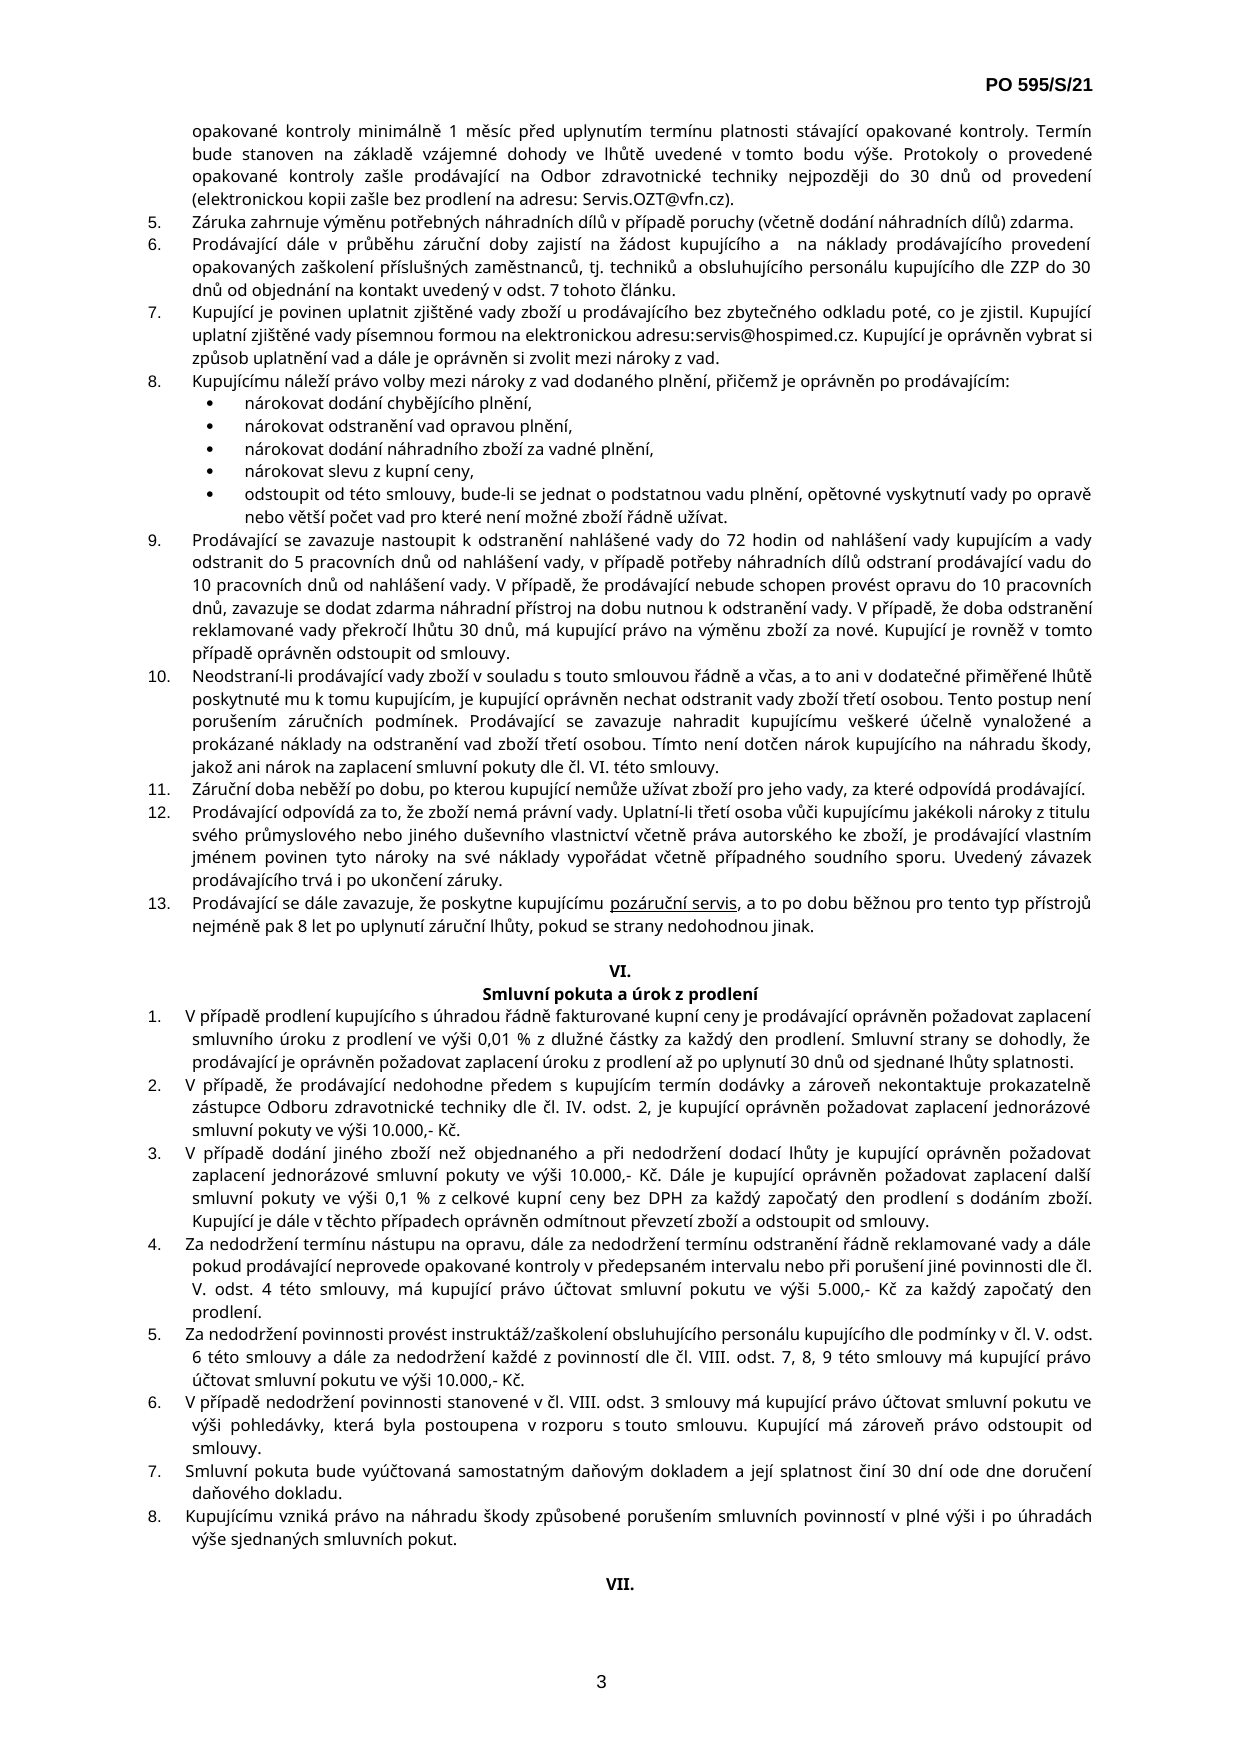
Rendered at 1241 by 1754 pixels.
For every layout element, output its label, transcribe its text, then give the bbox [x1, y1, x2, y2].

list V případě dodání jiného zboží než objednaného a při nedodržení dodací lhůty je kupující oprávněn požadovat zaplacení jednorázové smluvní pokuty ve výši 10.000,- Kč. Dále je kupující oprávněn požadovat zaplacení další smluvní pokuty ve výši 0,1 % z celkové kupní ceny bez DPH za každý započatý den prodlení s dodáním zboží. Kupující je dále v těchto případech oprávněn odmítnout převzetí zboží a odstoupit od smlouvy. [148, 1141, 1093, 1232]
list Kupující je povinen uplatnit zjištěné vady zboží u prodávajícího bez zbytečného odkladu poté, co je zjistil. Kupující uplatní zjištěné vady písemnou formou na elektronickou adresu:servis@hospimed.cz. Kupující je oprávněn vybrat si způsob uplatnění vad a dále je oprávněn si zvolit mezi nároky z vad. [148, 301, 1093, 369]
list odstoupit od této smlouvy, bude-li se jednat o podstatnou vadu plnění, opětovné vyskytnutí vady po opravě nebo větší počet vad pro které není možné zboží řádně užívat. [207, 483, 1093, 528]
list Prodávající se zavazuje nastoupit k odstranění nahlášené vady do 72 hodin od nahlášení vady kupujícím a vady odstranit do 5 pracovních dnů od nahlášení vady, v případě potřeby náhradních dílů odstraní prodávající vadu do 10 pracovních dnů od nahlášení vady. V případě, že prodávající nebude schopen provést opravu do 10 pracovních dnů, zavazuje se dodat zdarma náhradní přístroj na dobu nutnou k odstranění vady. V případě, že doba odstranění reklamované vady překročí lhůtu 30 dnů, má kupující právo na výměnu zboží za nové. Kupující je rovněž v tomto případě oprávněn odstoupit od smlouvy. [148, 528, 1093, 664]
list nárokovat dodání náhradního zboží za vadné plnění, [207, 437, 1093, 460]
list Smluvní pokuta bude vyúčtovaná samostatným daňovým dokladem a její splatnost činí 30 dní ode dne doručení daňového dokladu. [148, 1459, 1093, 1504]
list Prodávající dále v průběhu záruční doby zajistí na žádost kupujícího a na náklady prodávajícího provedení opakovaných zaškolení příslušných zaměstnanců, tj. techniků a obsluhujícího personálu kupujícího dle ZZP do 30 dnů od objednání na kontakt uvedený v odst. 7 tohoto článku. [148, 233, 1093, 301]
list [148, 119, 1093, 210]
list Prodávající odpovídá za to, že zboží nemá právní vady. Uplatní-li třetí osoba vůči kupujícímu jakékoli nároky z titulu svého průmyslového nebo jiného duševního vlastnictví včetně práva autorského ke zboží, je prodávající vlastním jménem povinen tyto nároky na své náklady vypořádat včetně případného soudního sporu. Uvedený závazek prodávajícího trvá i po ukončení záruky. [148, 801, 1093, 891]
list V případě nedodržení povinnosti stanovené v čl. VIII. odst. 3 smlouvy má kupující právo účtovat smluvní pokutu ve výši pohledávky, která byla postoupena v rozporu s touto smlouvu. Kupující má zároveň právo odstoupit od smlouvy. [148, 1391, 1093, 1459]
list nárokovat slevu z kupní ceny, [207, 460, 1093, 483]
list Záruční doba neběží po dobu, po kterou kupující nemůže užívat zboží pro jeho vady, za které odpovídá prodávající. [148, 778, 1093, 801]
list Za nedodržení povinnosti provést instruktáž/zaškolení obsluhujícího personálu kupujícího dle podmínky v čl. V. odst. 6 této smlouvy a dále za nedodržení každé z povinností dle čl. VIII. odst. 7, 8, 9 této smlouvy má kupující právo účtovat smluvní pokutu ve výši 10.000,- Kč. [148, 1323, 1093, 1391]
list Kupujícímu vzniká právo na náhradu škody způsobené porušením smluvních povinností v plné výši i po úhradách výše sjednaných smluvních pokut. [148, 1504, 1093, 1550]
list Neodstraní-li prodávající vady zboží v souladu s touto smlouvou řádně a včas, a to ani v dodatečné přiměřené lhůtě poskytnuté mu k tomu kupujícím, je kupující oprávněn nechat odstranit vady zboží třetí osobou. Tento postup není porušením záručních podmínek. Prodávající se zavazuje nahradit kupujícímu veškeré účelně vynaložené a prokázané náklady na odstranění vad zboží třetí osobou. Tímto není dotčen nárok kupujícího na náhradu škody, jakož ani nárok na zaplacení smluvní pokuty dle čl. VI. této smlouvy. [148, 664, 1093, 778]
list Záruka zahrnuje výměnu potřebných náhradních dílů v případě poruchy (včetně dodání náhradních dílů) zdarma. [148, 210, 1093, 233]
list Kupujícímu náleží právo volby mezi nároky z vad dodaného plnění, přičemž je oprávněn po prodávajícím: [148, 369, 1093, 392]
list Za nedodržení termínu nástupu na opravu, dále za nedodržení termínu odstranění řádně reklamované vady a dále pokud prodávající neprovede opakované kontroly v předepsaném intervalu nebo při porušení jiné povinnosti dle čl. V. odst. 4 této smlouvy, má kupující právo účtovat smluvní pokutu ve výši 5.000,- Kč za každý započatý den prodlení. [148, 1232, 1093, 1323]
list V případě, že prodávající nedohodne předem s kupujícím termín dodávky a zároveň nekontaktuje prokazatelně zástupce Odboru zdravotnické techniky dle čl. IV. odst. 2, je kupující oprávněn požadovat zaplacení jednorázové smluvní pokuty ve výši 10.000,- Kč. [148, 1073, 1093, 1141]
text Smluvní pokuta a úrok z prodlení [148, 982, 1093, 1005]
text VI. [148, 959, 1093, 982]
list V případě prodlení kupujícího s úhradou řádně fakturované kupní ceny je prodávající oprávněn požadovat zaplacení smluvního úroku z prodlení ve výši 0,01 % z dlužné částky za každý den prodlení. Smluvní strany se dohodly, že prodávající je oprávněn požadovat zaplacení úroku z prodlení až po uplynutí 30 dnů od sjednané lhůty splatnosti. [148, 1005, 1093, 1073]
list nárokovat dodání chybějícího plnění, [207, 392, 1093, 414]
text VII. [148, 1573, 1093, 1595]
list Prodávající se dále zavazuje, že poskytne kupujícímu pozáruční servis, a to po dobu běžnou pro tento typ přístrojů nejméně pak 8 let po uplynutí záruční lhůty, pokud se strany nedohodnou jinak. [148, 891, 1093, 937]
list nárokovat odstranění vad opravou plnění, [207, 414, 1093, 437]
